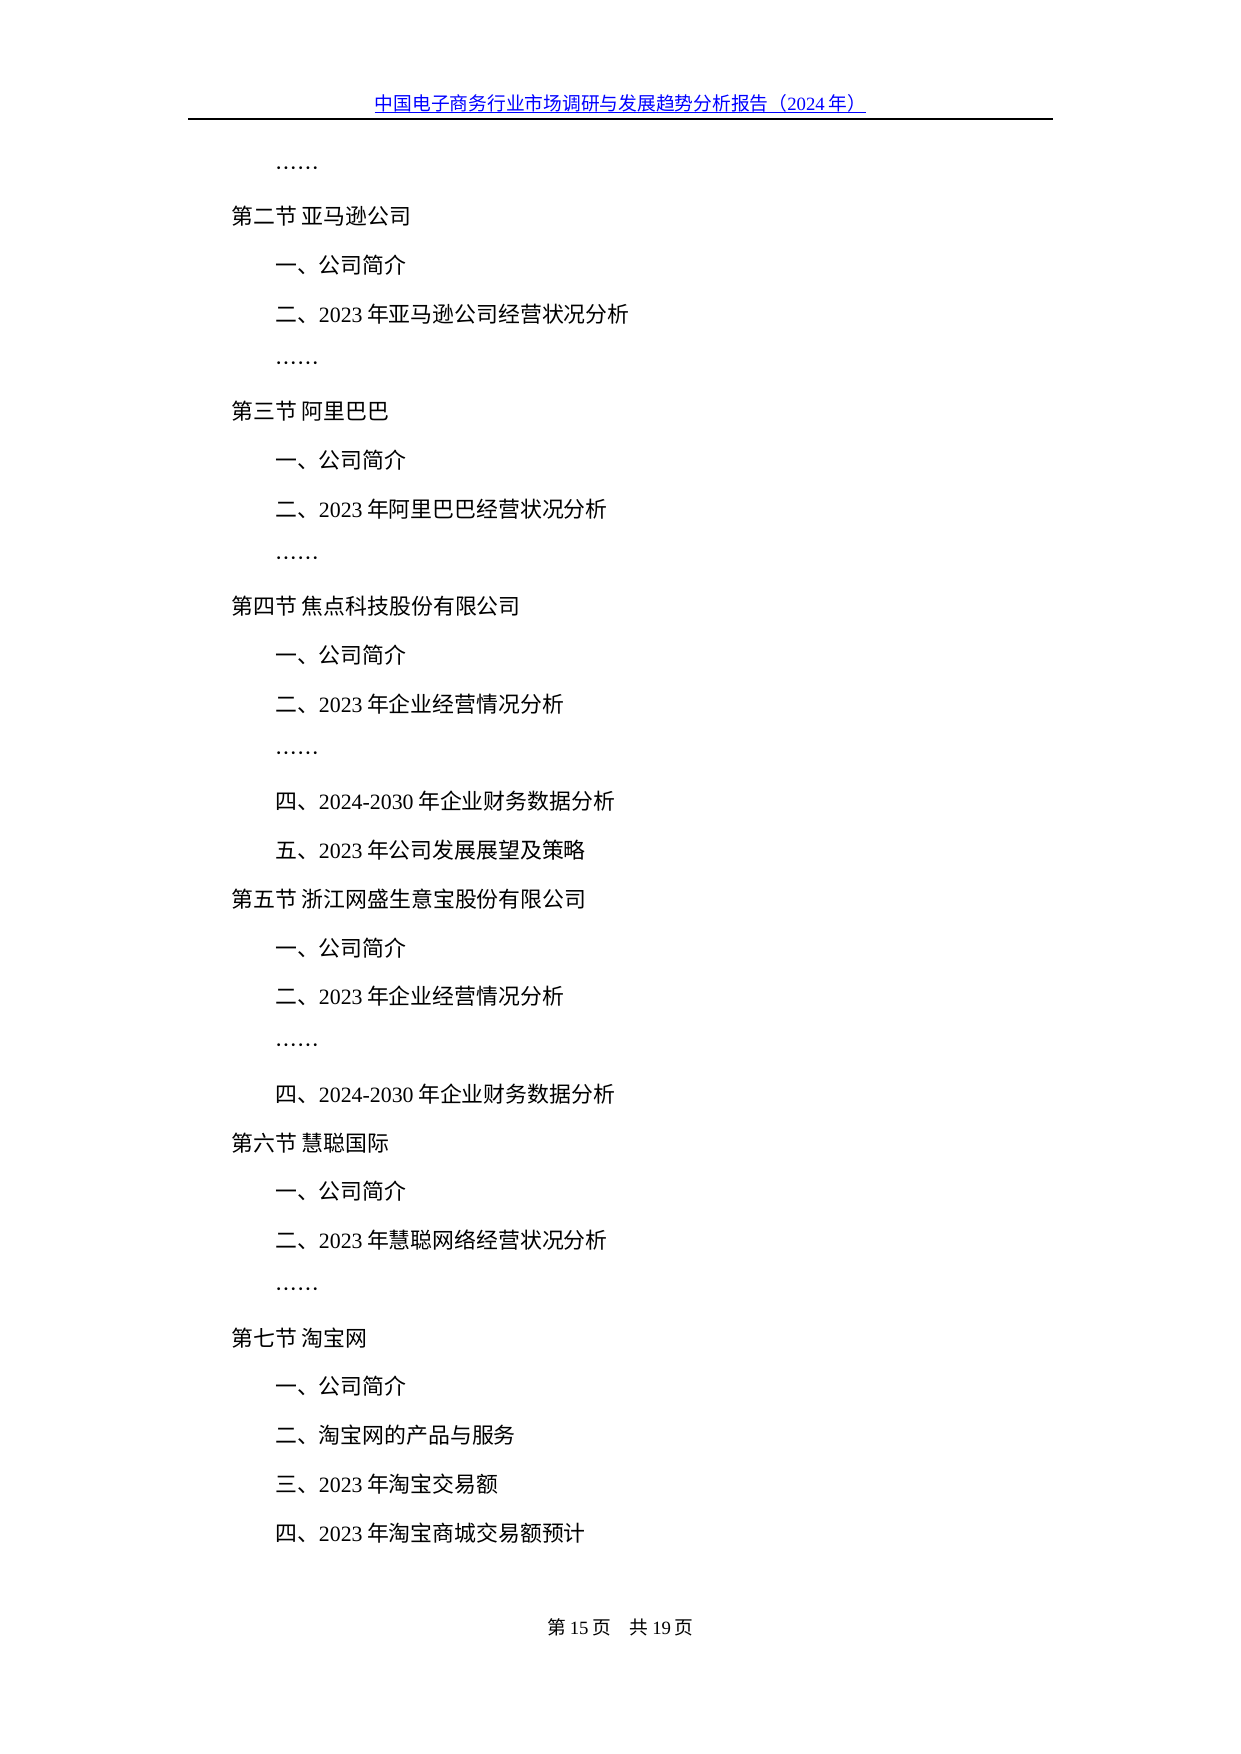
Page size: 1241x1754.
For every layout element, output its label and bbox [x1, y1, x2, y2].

text [187, 150, 1053, 1548]
